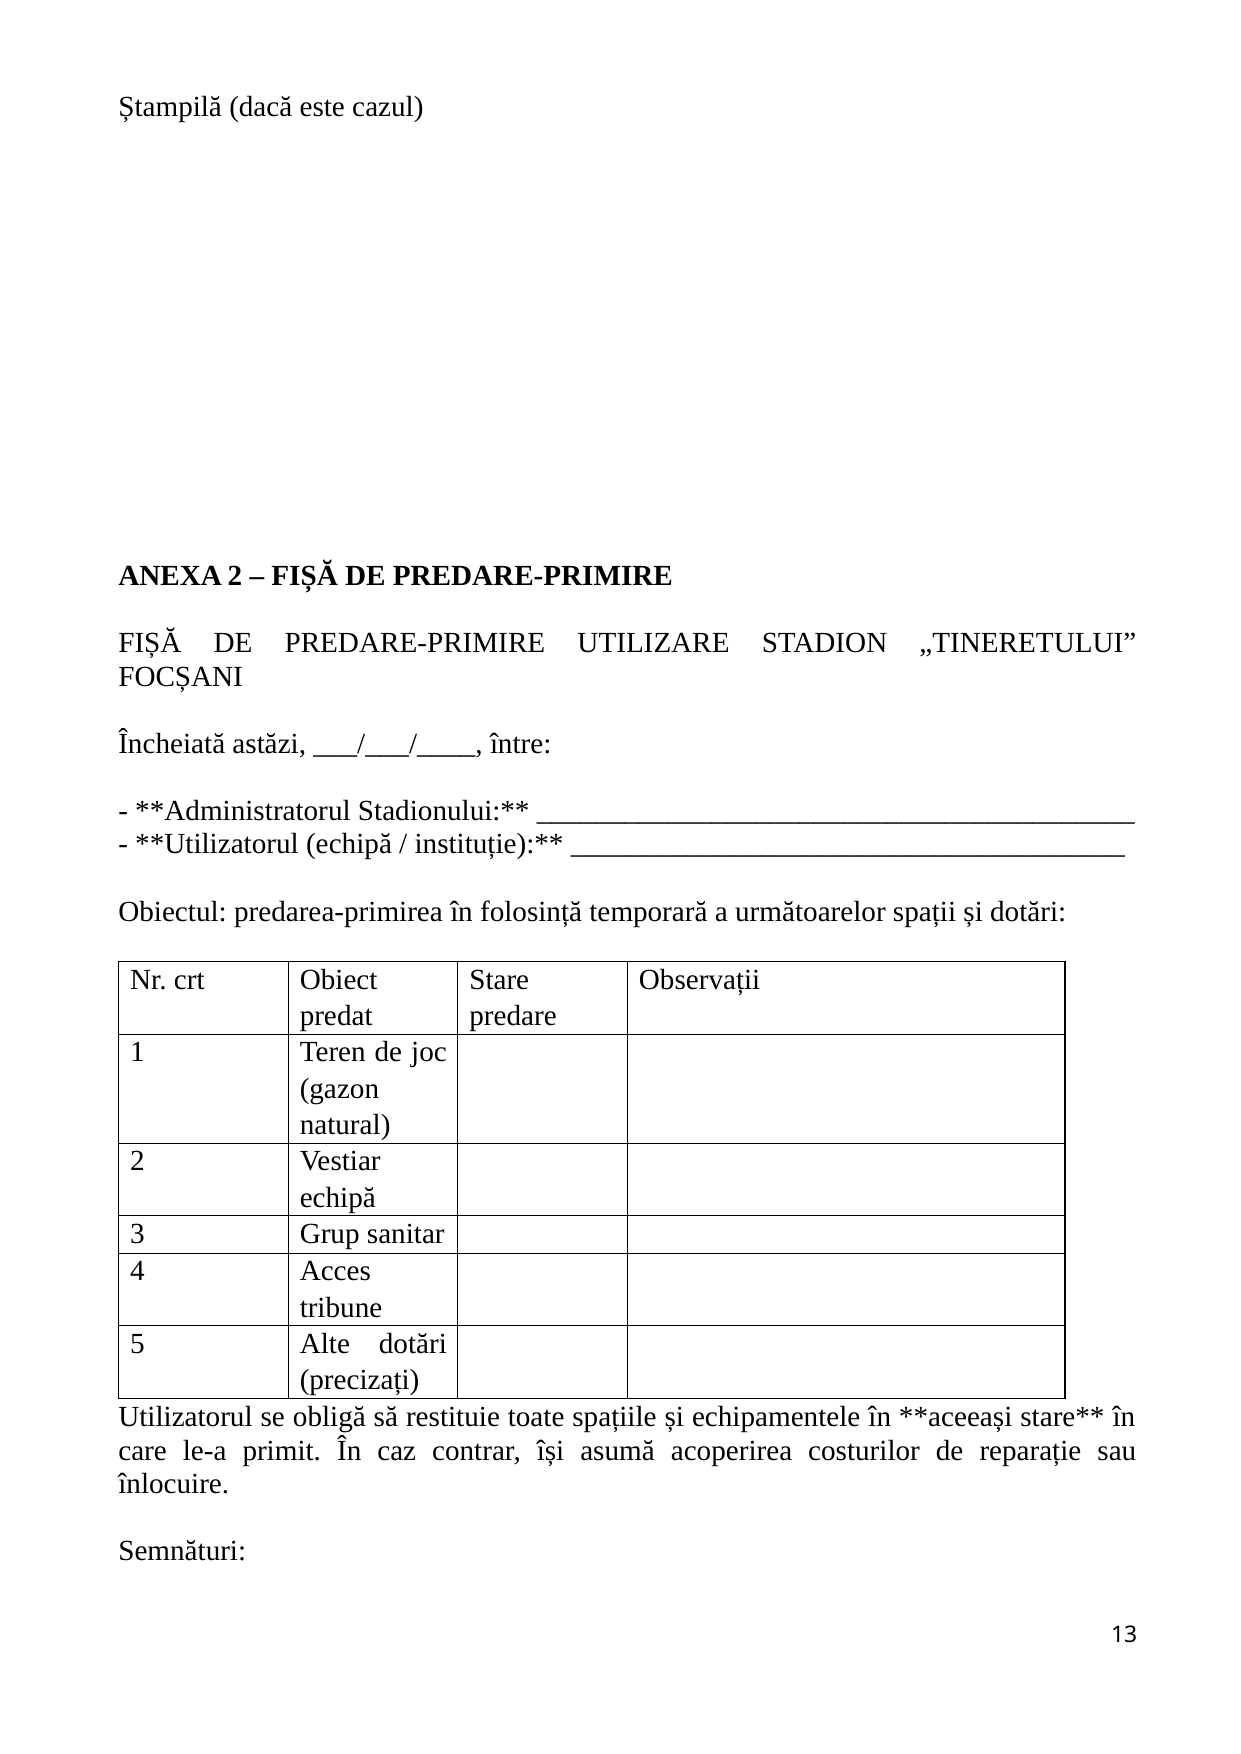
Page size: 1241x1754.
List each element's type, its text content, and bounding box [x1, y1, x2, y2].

text - **Utilizatorul (echipă / instituție):** ______________________________________ [118, 827, 1137, 860]
table_header Obiect predat [289, 962, 457, 1033]
text Semnături: [118, 1533, 1137, 1567]
text Obiectul: predarea-primirea în folosință temporară a următoarelor spații și dotări: [118, 894, 1137, 927]
table_cell [458, 1144, 627, 1215]
table_cell [628, 1254, 1064, 1325]
text Încheiată astăzi, ___/___/____, între: [118, 726, 1137, 759]
table_cell Vestiar echipă [289, 1144, 457, 1215]
text - **Administratorul Stadionului:** _________________________________________ [118, 793, 1137, 827]
table_header Stare predare [458, 962, 627, 1033]
table_cell 4 [119, 1254, 288, 1325]
text ANEXA 2 – FIȘĂ DE PREDARE-PRIMIRE [118, 558, 1137, 592]
text Ștampilă (dacă este cazul) [118, 89, 1137, 122]
table_cell 1 [119, 1035, 288, 1142]
table_cell [628, 1035, 1064, 1142]
table_header Observații [628, 962, 1064, 1033]
table_cell Acces tribune [289, 1254, 457, 1325]
text Utilizatorul se obligă să restituie toate spațiile și echipamentele în **aceeași stare** în care le-a primit. În caz contrar, își asumă acoperirea costurilor de reparație sau înlocuire. [118, 1399, 1137, 1500]
table_cell [458, 1035, 627, 1142]
table_cell [628, 1144, 1064, 1215]
table_header Nr. crt [119, 962, 288, 1033]
table_cell [458, 1326, 627, 1398]
table_cell Teren de joc (gazon natural) [289, 1035, 457, 1142]
text FIȘĂ DE PREDARE-PRIMIRE UTILIZARE STADION „TINERETULUI” FOCȘANI [118, 625, 1137, 692]
table_cell [628, 1216, 1064, 1252]
table_cell 2 [119, 1144, 288, 1215]
table_cell Alte dotări (precizați) [289, 1326, 457, 1398]
table_cell [458, 1254, 627, 1325]
table_cell [628, 1326, 1064, 1398]
table_cell 5 [119, 1326, 288, 1398]
table_cell [458, 1216, 627, 1252]
table_cell Grup sanitar [289, 1216, 457, 1252]
table_cell 3 [119, 1216, 288, 1252]
